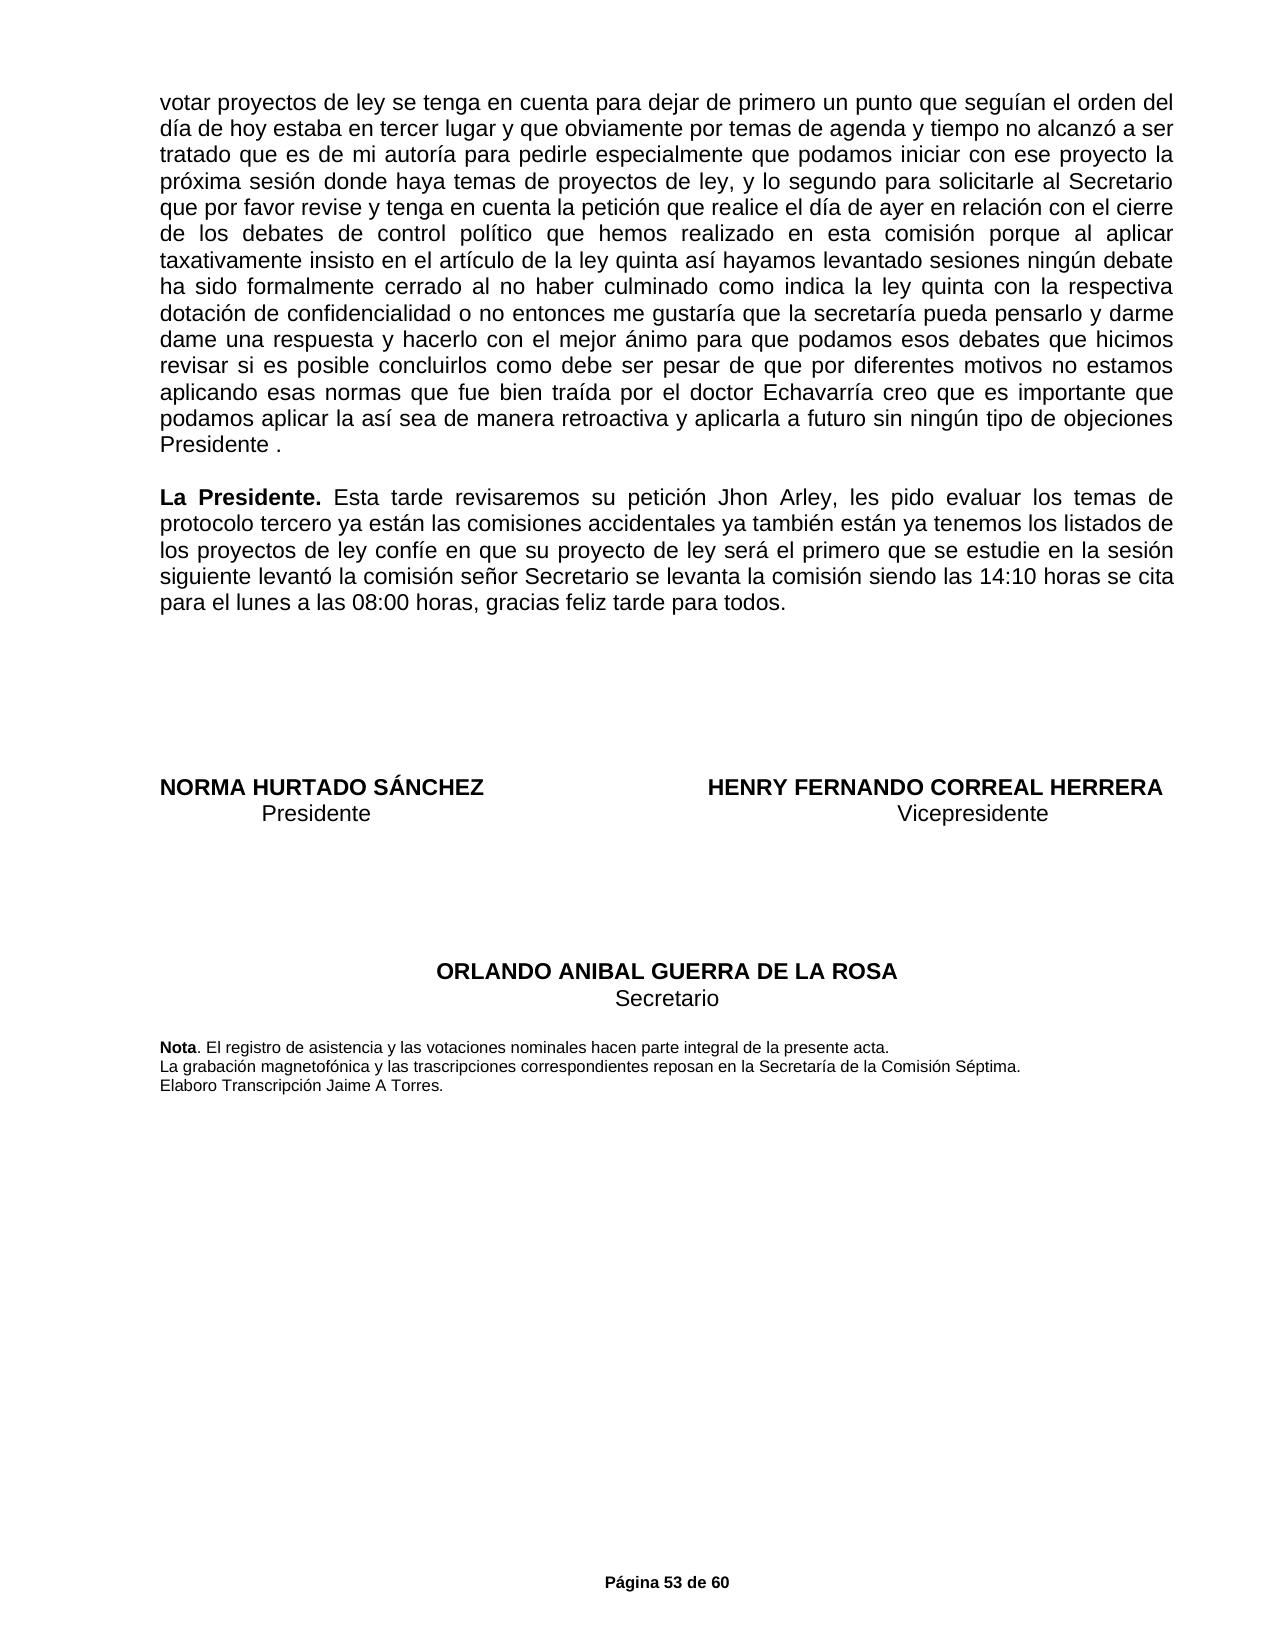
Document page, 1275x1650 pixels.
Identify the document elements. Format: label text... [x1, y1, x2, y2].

text NORMA HURTADO SÁNCHEZ HENRY FERNANDO CORREAL HERRERA [159, 774, 1174, 800]
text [159, 89, 1174, 458]
text Elaboro Transcripción Jaime A Torres. [159, 1076, 1174, 1095]
text Secretario [159, 985, 1174, 1011]
text La Presidente. Esta tarde revisaremos su petición Jhon Arley, les pido evaluar los temas de protocolo tercero ya están las comisiones accidentales ya también están ya tenemos los listados de los proyectos de ley confíe en que su proyecto de ley será el primero que se estudie en la sesión siguiente levantó la comisión señor Secretario se levanta la comisión siendo las 14:10 horas se cita para el lunes a las 08:00 horas, gracias feliz tarde para todos. [159, 484, 1174, 616]
text La grabación magnetofónica y las trascripciones correspondientes reposan en la Secretaría de la Comisión Séptima. [159, 1057, 1174, 1076]
text Nota. El registro de asistencia y las votaciones nominales hacen parte integral de la presente acta. [159, 1037, 1174, 1057]
text ORLANDO ANIBAL GUERRA DE LA ROSA [159, 958, 1174, 985]
text Presidente Vicepresidente [159, 800, 1174, 827]
